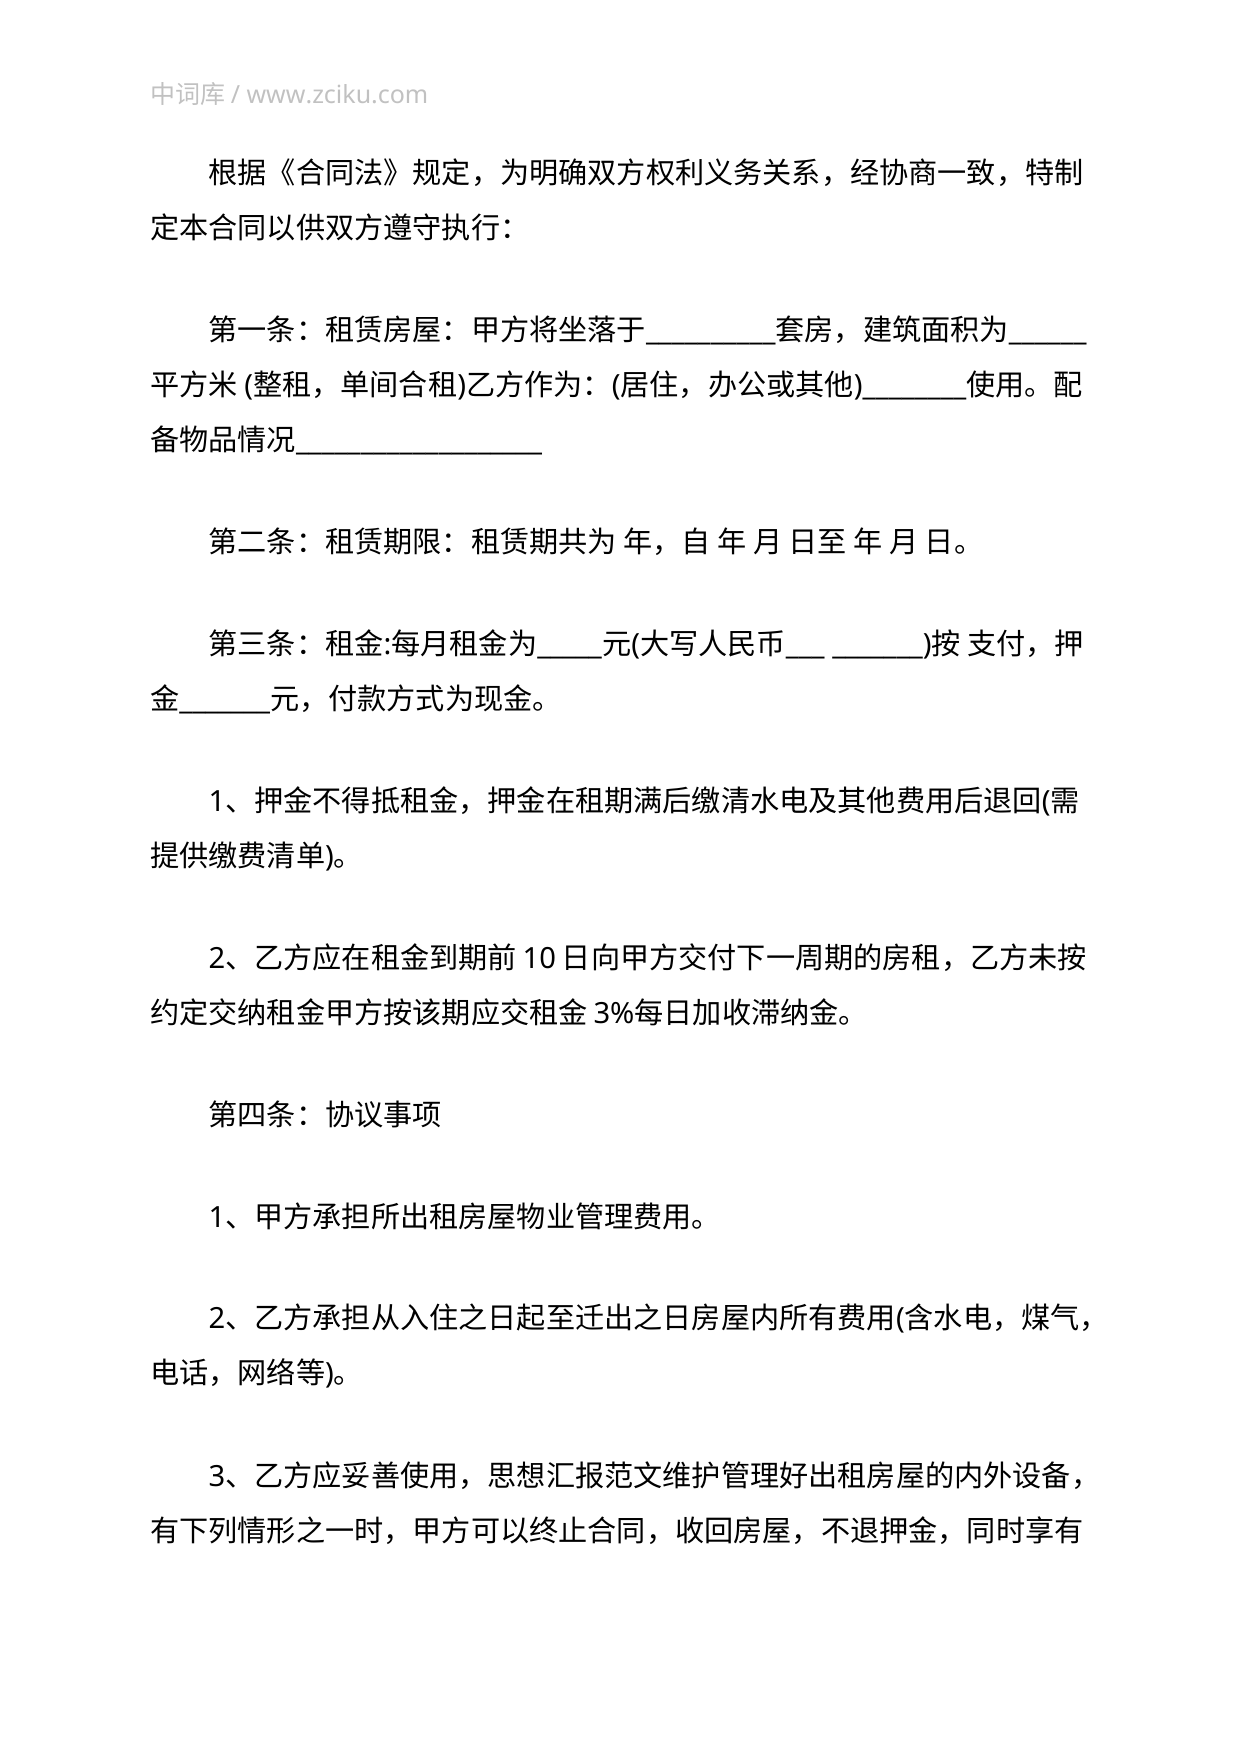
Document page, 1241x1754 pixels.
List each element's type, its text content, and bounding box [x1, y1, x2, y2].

text 第四条：协议事项 [150, 1091, 1090, 1134]
text 1、押金不得抵租金，押金在租期满后缴清水电及其他费用后退回(需提供缴费清单)。 [150, 777, 1090, 875]
text 2、乙方承担从入住之日起至迁出之日房屋内所有费用(含水电，煤气，电话，网络等)。 [150, 1295, 1090, 1392]
text 1、甲方承担所出租房屋物业管理费用。 [150, 1193, 1090, 1236]
text 2、乙方应在租金到期前10日向甲方交付下一周期的房租，乙方未按约定交纳租金甲方按该期应交租金3%每日加收滞纳金。 [150, 934, 1090, 1032]
text 根据《合同法》规定，为明确双方权利义务关系，经协商一致，特制定本合同以供双方遵守执行： [150, 150, 1090, 247]
text 第二条：租赁期限：租赁期共为 年，自 年 月 日至 年 月 日。 [150, 519, 1090, 561]
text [150, 1452, 1090, 1549]
text 第三条：租金:每月租金为_____元(大写人民币___ _______)按 支付，押金_______元，付款方式为现金。 [150, 620, 1090, 718]
text 第一条：租赁房屋：甲方将坐落于__________套房，建筑面积为______平方米 (整租，单间合租)乙方作为：(居住，办公或其他)________使用。配备物品情况___________________ [150, 307, 1090, 459]
